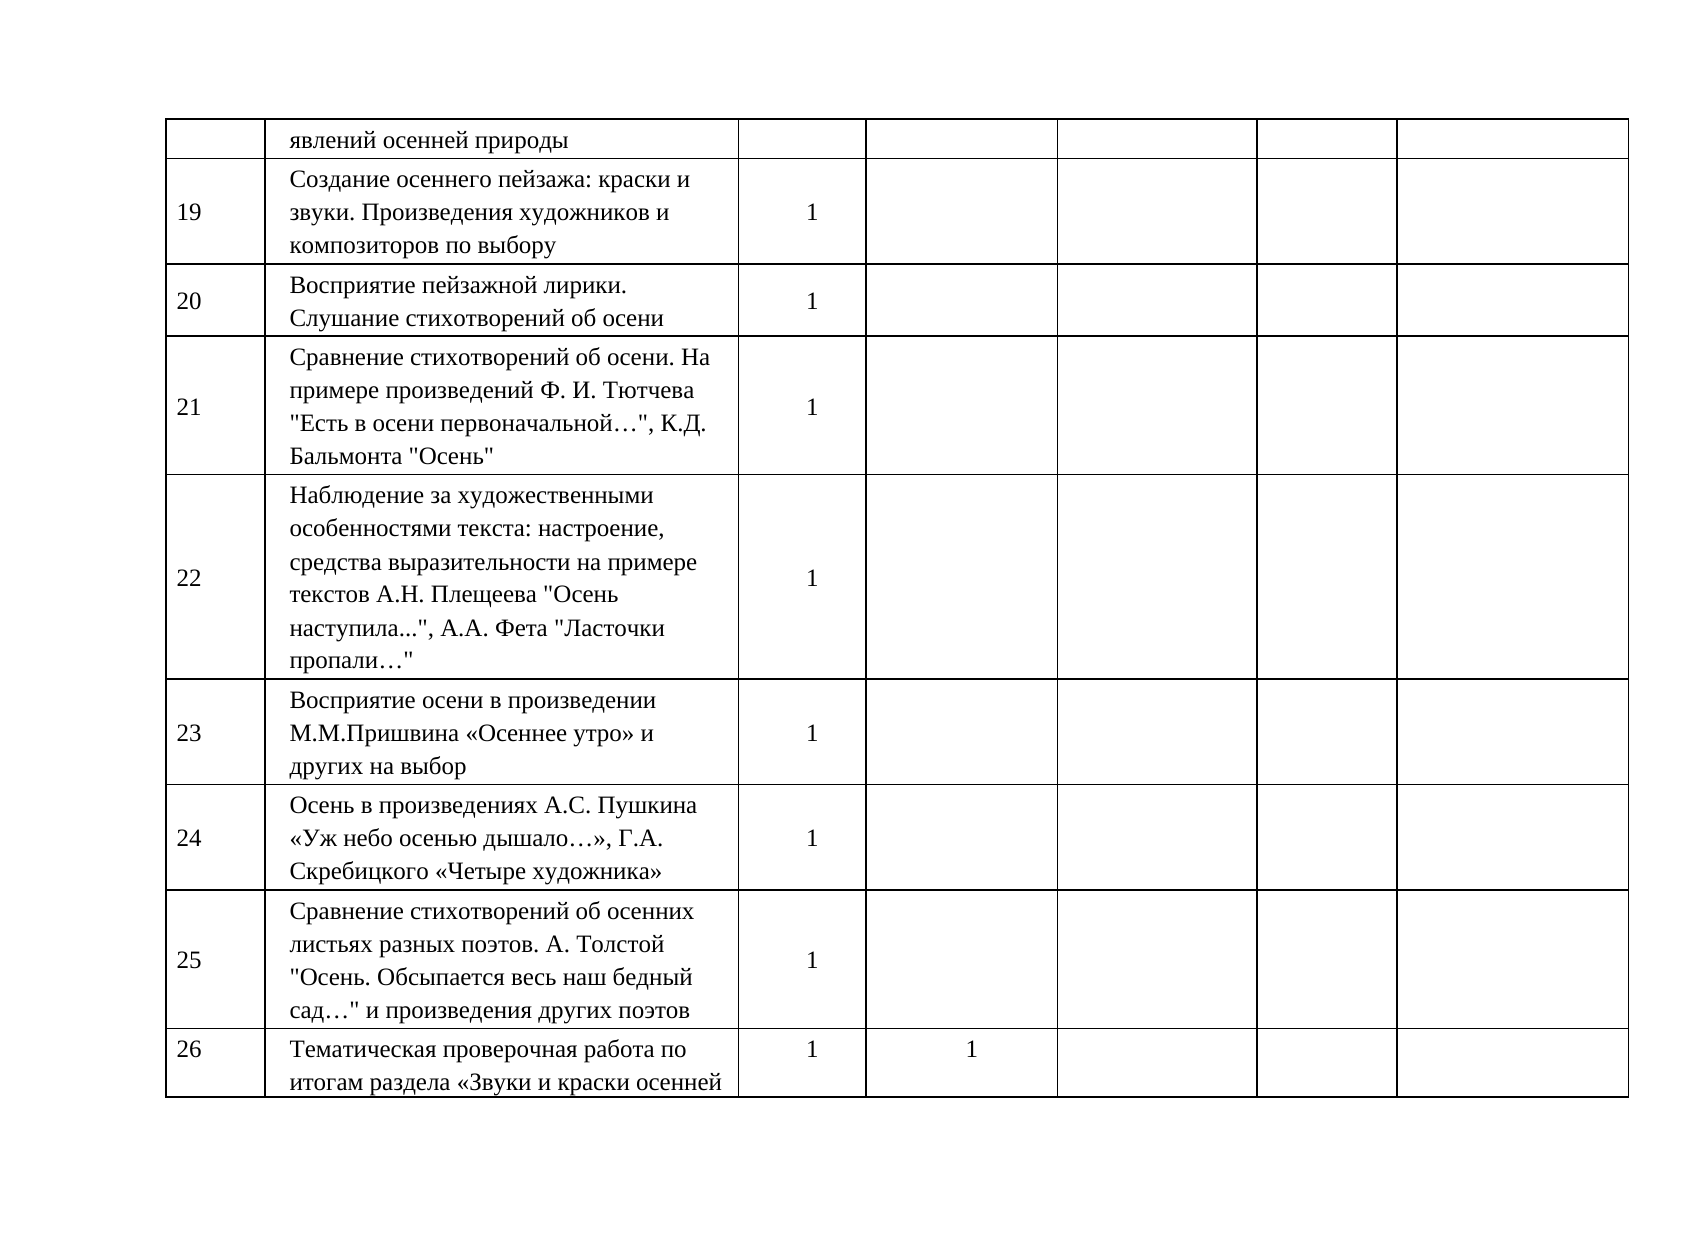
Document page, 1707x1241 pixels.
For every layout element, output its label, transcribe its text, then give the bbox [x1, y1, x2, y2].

table_cell [1258, 1029, 1396, 1096]
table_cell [266, 1029, 738, 1096]
table_cell 26 [167, 1029, 264, 1096]
table_cell Сравнение стихотворений об осенних листьях разных поэтов. А. Толстой "Осень. Обсыпается весь наш бедный сад…" и произведения других поэтов [266, 891, 738, 1027]
table_cell 19 [167, 159, 264, 263]
table_cell [1398, 337, 1628, 474]
table_cell 1 [739, 1029, 865, 1096]
table_cell Восприятие осени в произведении М.М.Пришвина «Осеннее утро» и других на выбор [266, 680, 738, 784]
table_cell [1058, 120, 1256, 157]
table_cell Сравнение стихотворений об осени. На примере произведений Ф. И. Тютчева "Есть в осени первоначальной…", К.Д. Бальмонта "Осень" [266, 337, 738, 474]
table_cell [1398, 120, 1628, 157]
table_cell 23 [167, 680, 264, 784]
table_cell 1 [739, 337, 865, 474]
table_cell 1 [739, 475, 865, 678]
table_cell [867, 680, 1057, 784]
table_cell [1258, 680, 1396, 784]
table_cell 24 [167, 785, 264, 889]
table_cell 1 [739, 120, 865, 157]
table_cell [867, 265, 1057, 335]
table_cell [867, 475, 1057, 678]
table_cell [867, 891, 1057, 1027]
table_cell [1058, 265, 1256, 335]
table_cell 1 [739, 265, 865, 335]
table_cell [1398, 265, 1628, 335]
table_cell [1258, 785, 1396, 889]
table_cell [1258, 120, 1396, 157]
table_cell 20 [167, 265, 264, 335]
table_cell 21 [167, 337, 264, 474]
table_cell Создание осеннего пейзажа: краски и звуки. Произведения художников и композиторов по выбору [266, 159, 738, 263]
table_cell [266, 120, 738, 157]
table_cell [1398, 891, 1628, 1027]
table_cell 18 [167, 120, 264, 157]
table_cell [1058, 337, 1256, 474]
table_cell [1398, 159, 1628, 263]
table_cell [1058, 891, 1256, 1027]
table_cell [1258, 337, 1396, 474]
table_cell 1 [739, 785, 865, 889]
table_cell [1058, 1029, 1256, 1096]
table_cell [1258, 475, 1396, 678]
table_cell Осень в произведениях А.С. Пушкина «Уж небо осенью дышало…», Г.А. Скребицкого «Четыре художника» [266, 785, 738, 889]
table_cell [1058, 680, 1256, 784]
table_cell [1398, 785, 1628, 889]
table_cell Восприятие пейзажной лирики. Слушание стихотворений об осени [266, 265, 738, 335]
table_cell [867, 159, 1057, 263]
table_cell [1058, 159, 1256, 263]
table_cell 22 [167, 475, 264, 678]
table_cell 1 [739, 159, 865, 263]
table_cell [1058, 475, 1256, 678]
table_cell [1398, 1029, 1628, 1096]
table_cell 1 [739, 891, 865, 1027]
table_cell [1258, 891, 1396, 1027]
table_cell [867, 120, 1057, 157]
table_cell 1 [739, 680, 865, 784]
table_cell [1258, 159, 1396, 263]
table_cell [1398, 680, 1628, 784]
table_cell 1 [867, 1029, 1057, 1096]
table_cell [1058, 785, 1256, 889]
table_cell Наблюдение за художественными особенностями текста: настроение, средства выразительности на примере текстов А.Н. Плещеева "Осень наступила...", А.А. Фета "Ласточки пропали…" [266, 475, 738, 678]
table_cell [867, 337, 1057, 474]
table_cell [1398, 475, 1628, 678]
table_cell 25 [167, 891, 264, 1027]
table_cell [1258, 265, 1396, 335]
table_cell [867, 785, 1057, 889]
